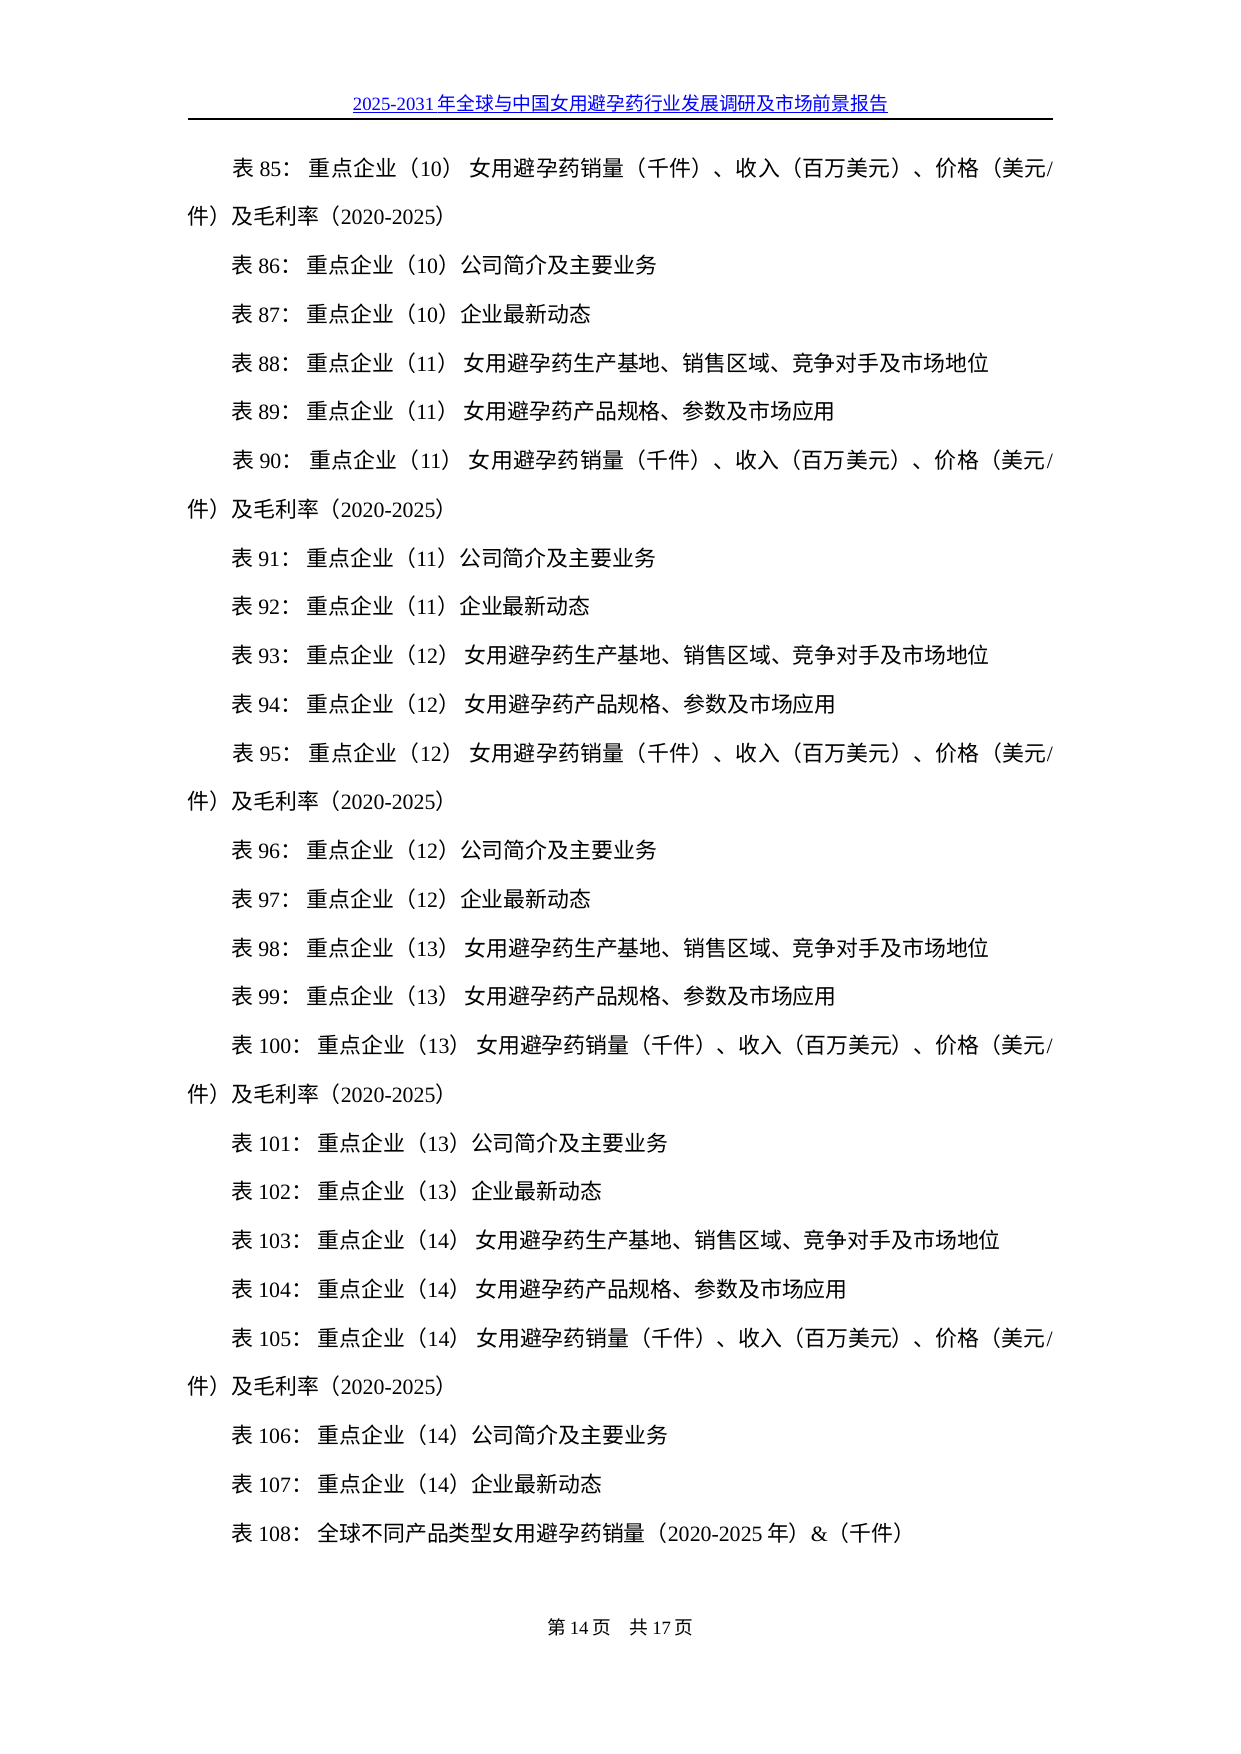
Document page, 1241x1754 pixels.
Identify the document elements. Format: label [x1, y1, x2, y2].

text [187, 150, 1053, 1548]
